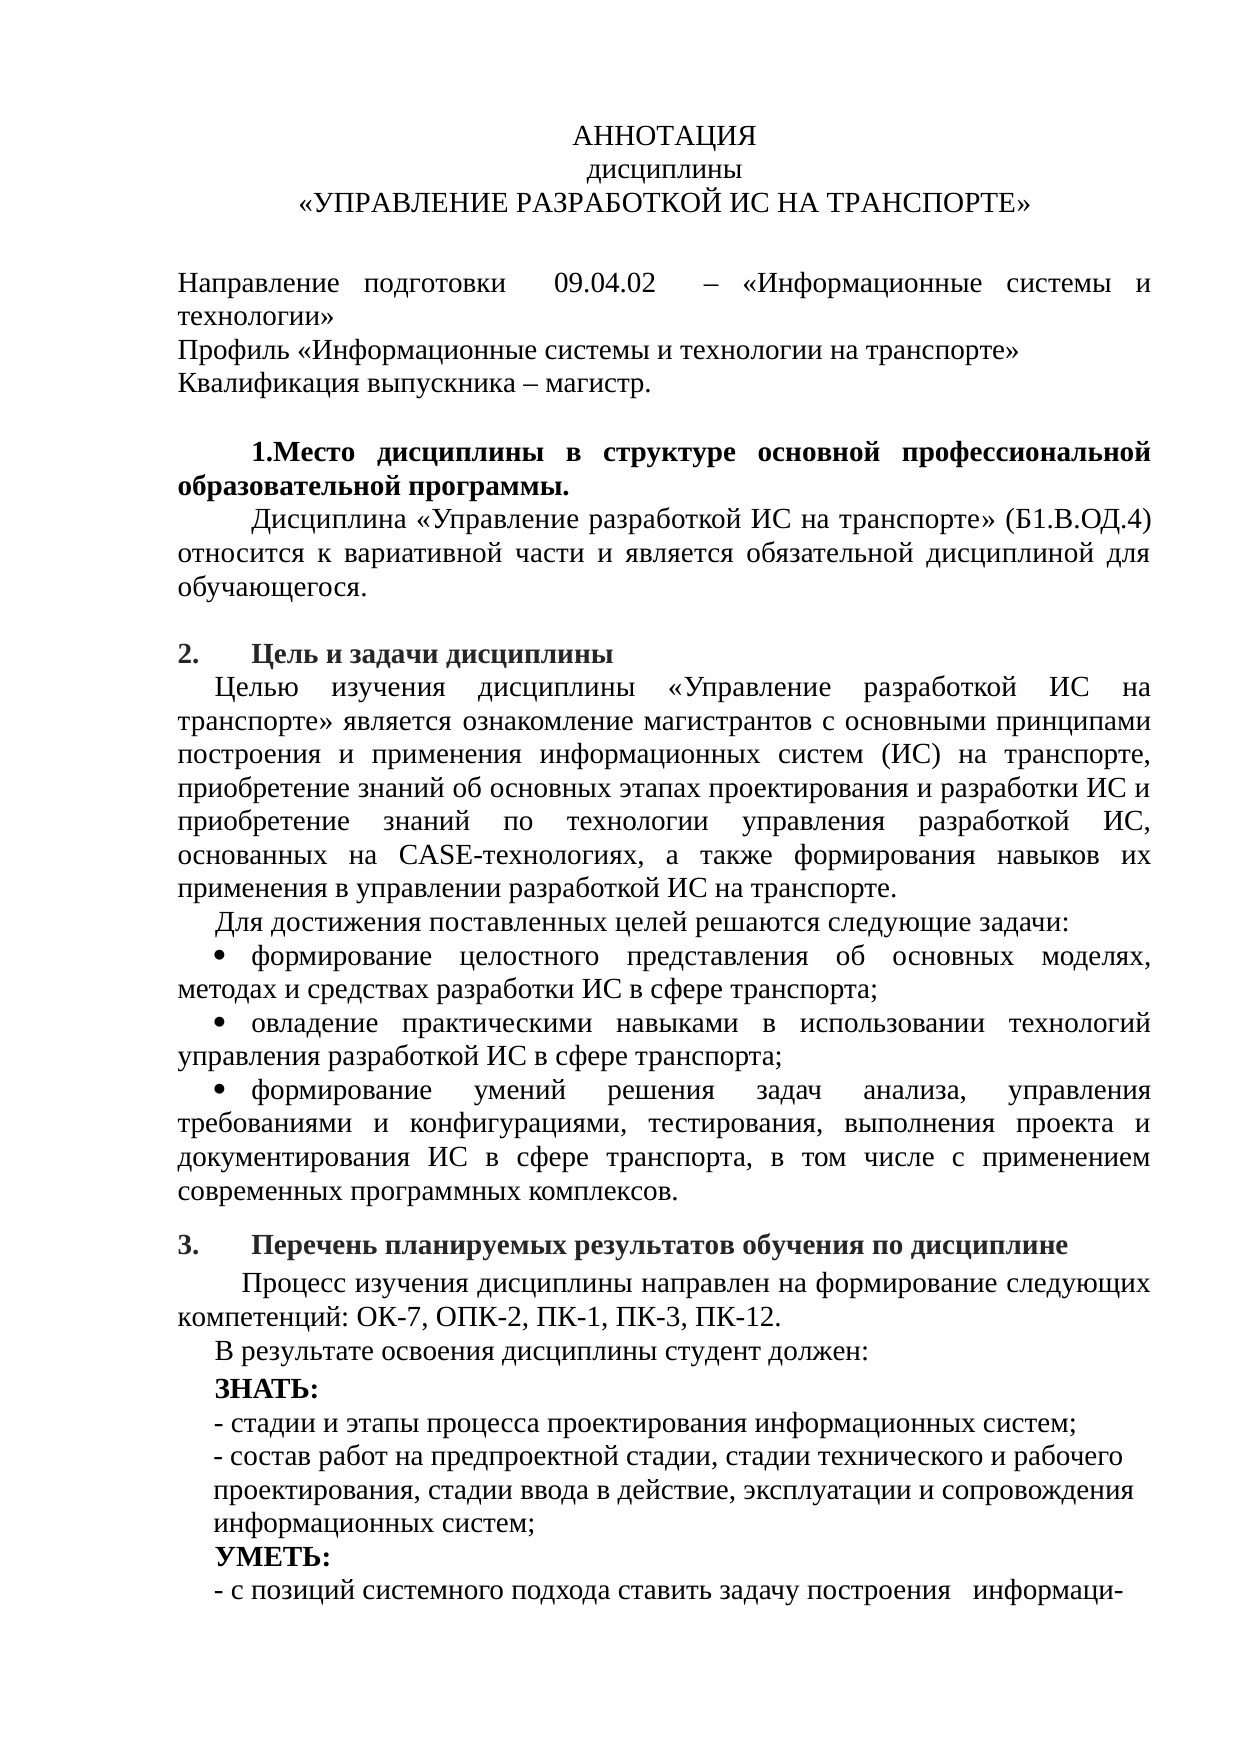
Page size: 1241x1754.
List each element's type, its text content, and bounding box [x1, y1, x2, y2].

list формирование целостного представления об основных моделях, методах и средствах разработки ИС в сфере транспорта; [177, 938, 1152, 1005]
text - состав работ на предпроектной стадии, стадии технического и рабочего [133, 1438, 1152, 1472]
text проектирования, стадии ввода в действие, эксплуатации и сопровождения [133, 1472, 1152, 1505]
text Направление подготовки 09.04.02 – «Информационные системы и технологии» [177, 265, 1152, 332]
text информационных систем; [133, 1505, 1152, 1539]
text дисциплины [177, 152, 1152, 185]
text Целью изучения дисциплины «Управление разработкой ИС на транспорте» является ознакомление магиcтрантов с основными принципами построения и применения информационных систем (ИС) на транспорте, приобретение знаний об основных этапах проектирования и разработки ИС и приобретение знаний по технологии управления разработкой ИС, основанных на CASE-технологиях, а также формирования навыков их применения в управлении разработкой ИС на транспорте. [177, 669, 1152, 904]
text Дисциплина «Управление разработкой ИС на транспорте» (Б1.В.ОД.4) относится к вариативной части и является обязательной дисциплиной для обучающегося. [177, 502, 1152, 602]
text Процесс изучения дисциплины направлен на формирование следующих компетенций: ОК-7, ОПК-2, ПК-1, ПК-3, ПК-12. [177, 1266, 1152, 1333]
subtitle 2. Цель и задачи дисциплины [177, 636, 1152, 669]
subtitle 3. Перечень планируемых результатов обучения по дисциплине [177, 1227, 1152, 1261]
text В результате освоения дисциплины студент должен: [177, 1333, 1152, 1366]
list формирование умений решения задач анализа, управления требованиями и конфигурациями, тестирования, выполнения проекта и документирования ИС в сфере транспорта, в том числе с применением современных программных комплексов. [177, 1072, 1152, 1206]
text Для достижения поставленных целей решаются следующие задачи: [178, 904, 1152, 938]
list овладение практическими навыками в использовании технологий управления разработкой ИС в сфере транспорта; [177, 1005, 1152, 1072]
text - стадии и этапы процесса проектирования информационных систем; [177, 1405, 1152, 1438]
text Профиль «Информационные системы и технологии на транспорте» [177, 332, 1152, 365]
text УМЕТЬ: [177, 1539, 1152, 1572]
text ЗНАТЬ: [177, 1371, 1152, 1405]
text - с позиций системного подхода ставить задачу построения информаци- [177, 1572, 1152, 1606]
text «УПРАВЛЕНИЕ РАЗРАБОТКОЙ ИС НА ТРАНСПОРТЕ» [177, 185, 1152, 219]
text 1.Место дисциплины в структуре основной профессиональной образовательной программы. [177, 434, 1152, 502]
text Квалификация выпускника – магистр. [177, 365, 1152, 399]
text АННОТАЦИЯ [177, 118, 1152, 152]
